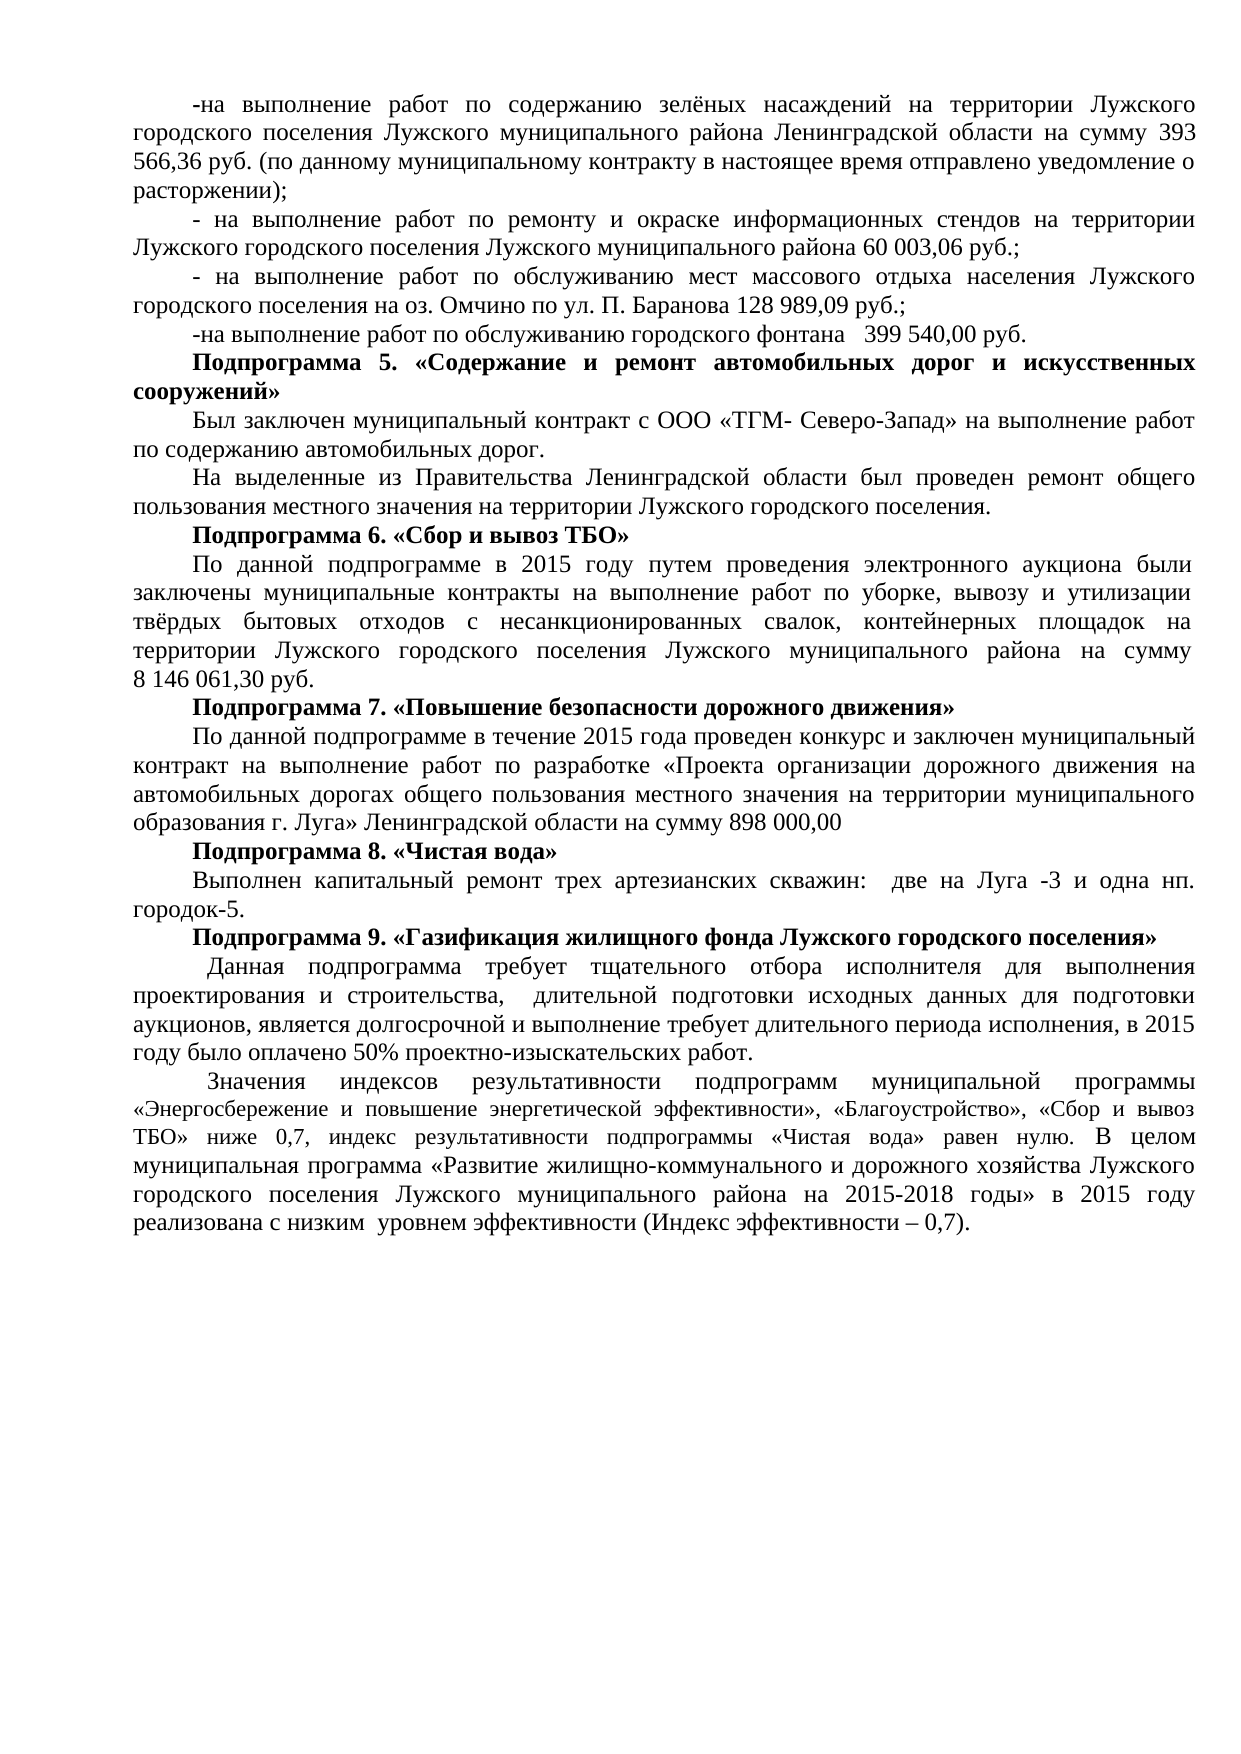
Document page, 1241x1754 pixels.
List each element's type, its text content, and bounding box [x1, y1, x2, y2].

text Подпрограмма 5. «Содержание и ремонт автомобильных дорог и искусственных сооружений» [133, 347, 1196, 405]
text -на выполнение работ по обслуживанию городского фонтана 399 540,00 руб. [133, 319, 1196, 347]
text Подпрограмма 8. «Чистая вода» [133, 836, 1196, 865]
text Выполнен капитальный ремонт трех артезианских скважин: две на Луга -3 и одна нп. городок-5. [133, 865, 1196, 922]
text Подпрограмма 7. «Повышение безопасности дорожного движения» [133, 692, 1196, 721]
text -на выполнение работ по содержанию зелёных насаждений на территории Лужского городского поселения Лужского муниципального района Ленинградской области на сумму 393 566,36 руб. (по данному муниципальному контракту в настоящее время отправлено уведомление о расторжении); [133, 89, 1196, 204]
text Подпрограмма 6. «Сбор и вывоз ТБО» [133, 520, 1196, 549]
text На выделенные из Правительства Ленинградской области был проведен ремонт общего пользования местного значения на территории Лужского городского поселения. [133, 462, 1196, 520]
text Значения индексов результативности подпрограмм муниципальной программы «Энергосбережение и повышение энергетической эффективности», «Благоустройство», «Сбор и вывоз ТБО» ниже 0,7, индекс результативности подпрограммы «Чистая вода» равен нулю. В целом муниципальная программа «Развитие жилищно-коммунального и дорожного хозяйства Лужского городского поселения Лужского муниципального района на 2015-2018 годы» в 2015 году реализована с низким уровнем эффективности (Индекс эффективности – 0,7). [133, 1066, 1196, 1236]
text По данной подпрограмме в течение 2015 года проведен конкурс и заключен муниципальный контракт на выполнение работ по разработке «Проекта организации дорожного движения на автомобильных дорогах общего пользования местного значения на территории муниципального образования г. Луга» Ленинградской области на сумму 898 000,00 [133, 721, 1196, 836]
text - на выполнение работ по ремонту и окраске информационных стендов на территории Лужского городского поселения Лужского муниципального района 60 003,06 руб.; [133, 204, 1196, 261]
text Был заключен муниципальный контракт с ООО «ТГМ- Северо-Запад» на выполнение работ по содержанию автомобильных дорог. [133, 405, 1196, 462]
text - на выполнение работ по обслуживанию мест массового отдыха населения Лужского городского поселения на оз. Омчино по ул. П. Баранова 128 989,09 руб.; [133, 261, 1196, 319]
text По данной подпрограмме в 2015 году путем проведения электронного аукциона были заключены муниципальные контракты на выполнение работ по уборке, вывозу и утилизации твёрдых бытовых отходов с несанкционированных свалок, контейнерных площадок на территории Лужского городского поселения Лужского муниципального района на сумму 8 146 061,30 руб. [133, 549, 1192, 692]
text Данная подпрограмма требует тщательного отбора исполнителя для выполнения проектирования и строительства, длительной подготовки исходных данных для подготовки аукционов, является долгосрочной и выполнение требует длительного периода исполнения, в 2015 году было оплачено 50% проектно-изыскательских работ. [133, 951, 1196, 1066]
text Подпрограмма 9. «Газификация жилищного фонда Лужского городского поселения» [133, 922, 1196, 951]
